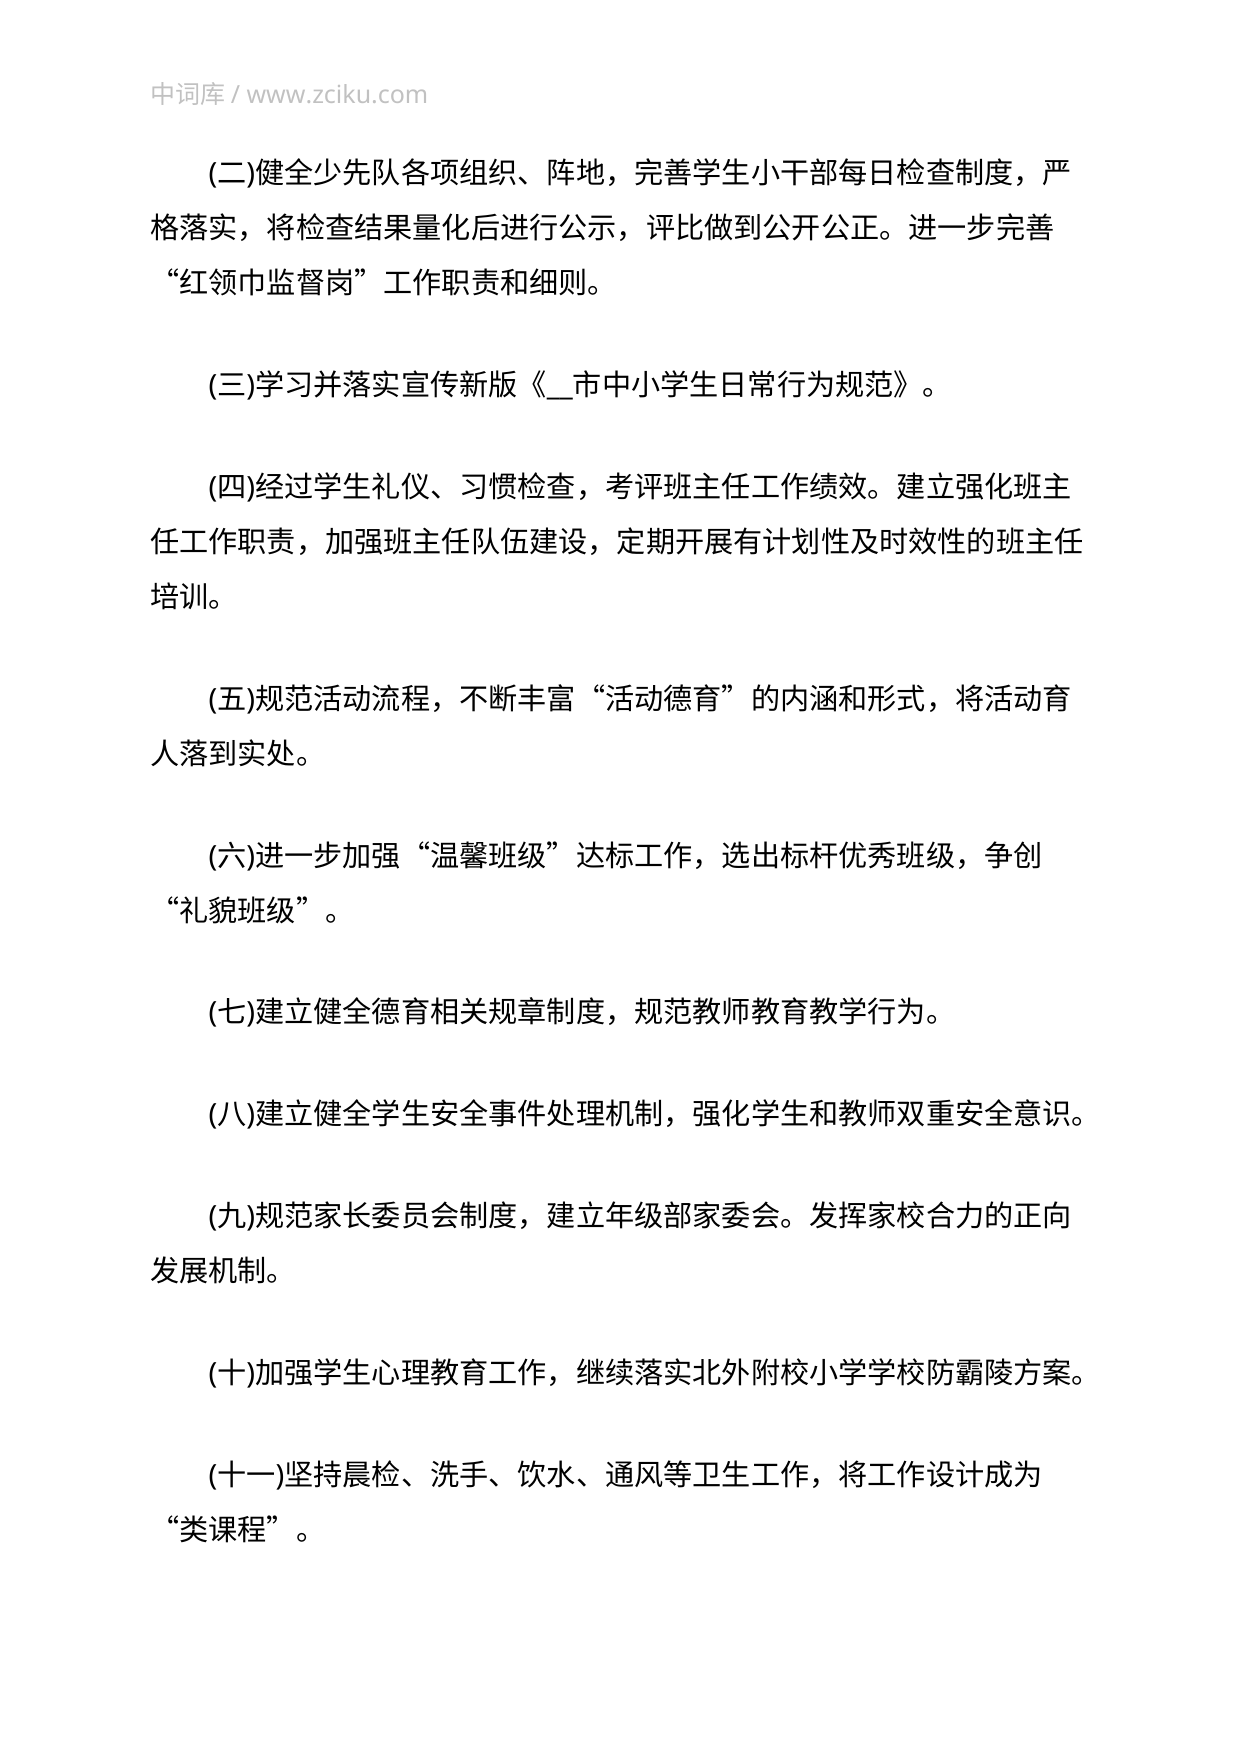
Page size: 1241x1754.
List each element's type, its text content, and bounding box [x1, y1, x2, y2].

text (四)经过学生礼仪、习惯检查，考评班主任工作绩效。建立强化班主任工作职责，加强班主任队伍建设，定期开展有计划性及时效性的班主任培训。 [150, 464, 1090, 616]
text (五)规范活动流程，不断丰富“活动德育”的内涵和形式，将活动育人落到实处。 [150, 675, 1090, 773]
text (六)进一步加强“温馨班级”达标工作，选出标杆优秀班级，争创“礼貌班级”。 [150, 832, 1090, 929]
text (十一)坚持晨检、洗手、饮水、通风等卫生工作，将工作设计成为“类课程”。 [150, 1452, 1090, 1549]
text (三)学习并落实宣传新版《__市中小学生日常行为规范》。 [150, 362, 1090, 404]
text (七)建立健全德育相关规章制度，规范教师教育教学行为。 [150, 989, 1090, 1031]
text (八)建立健全学生安全事件处理机制，强化学生和教师双重安全意识。 [150, 1091, 1090, 1133]
text (二)健全少先队各项组织、阵地，完善学生小干部每日检查制度，严格落实，将检查结果量化后进行公示，评比做到公开公正。进一步完善“红领巾监督岗”工作职责和细则。 [150, 150, 1090, 302]
text (九)规范家长委员会制度，建立年级部家委会。发挥家校合力的正向发展机制。 [150, 1193, 1090, 1290]
text (十)加强学生心理教育工作，继续落实北外附校小学学校防霸陵方案。 [150, 1349, 1090, 1392]
